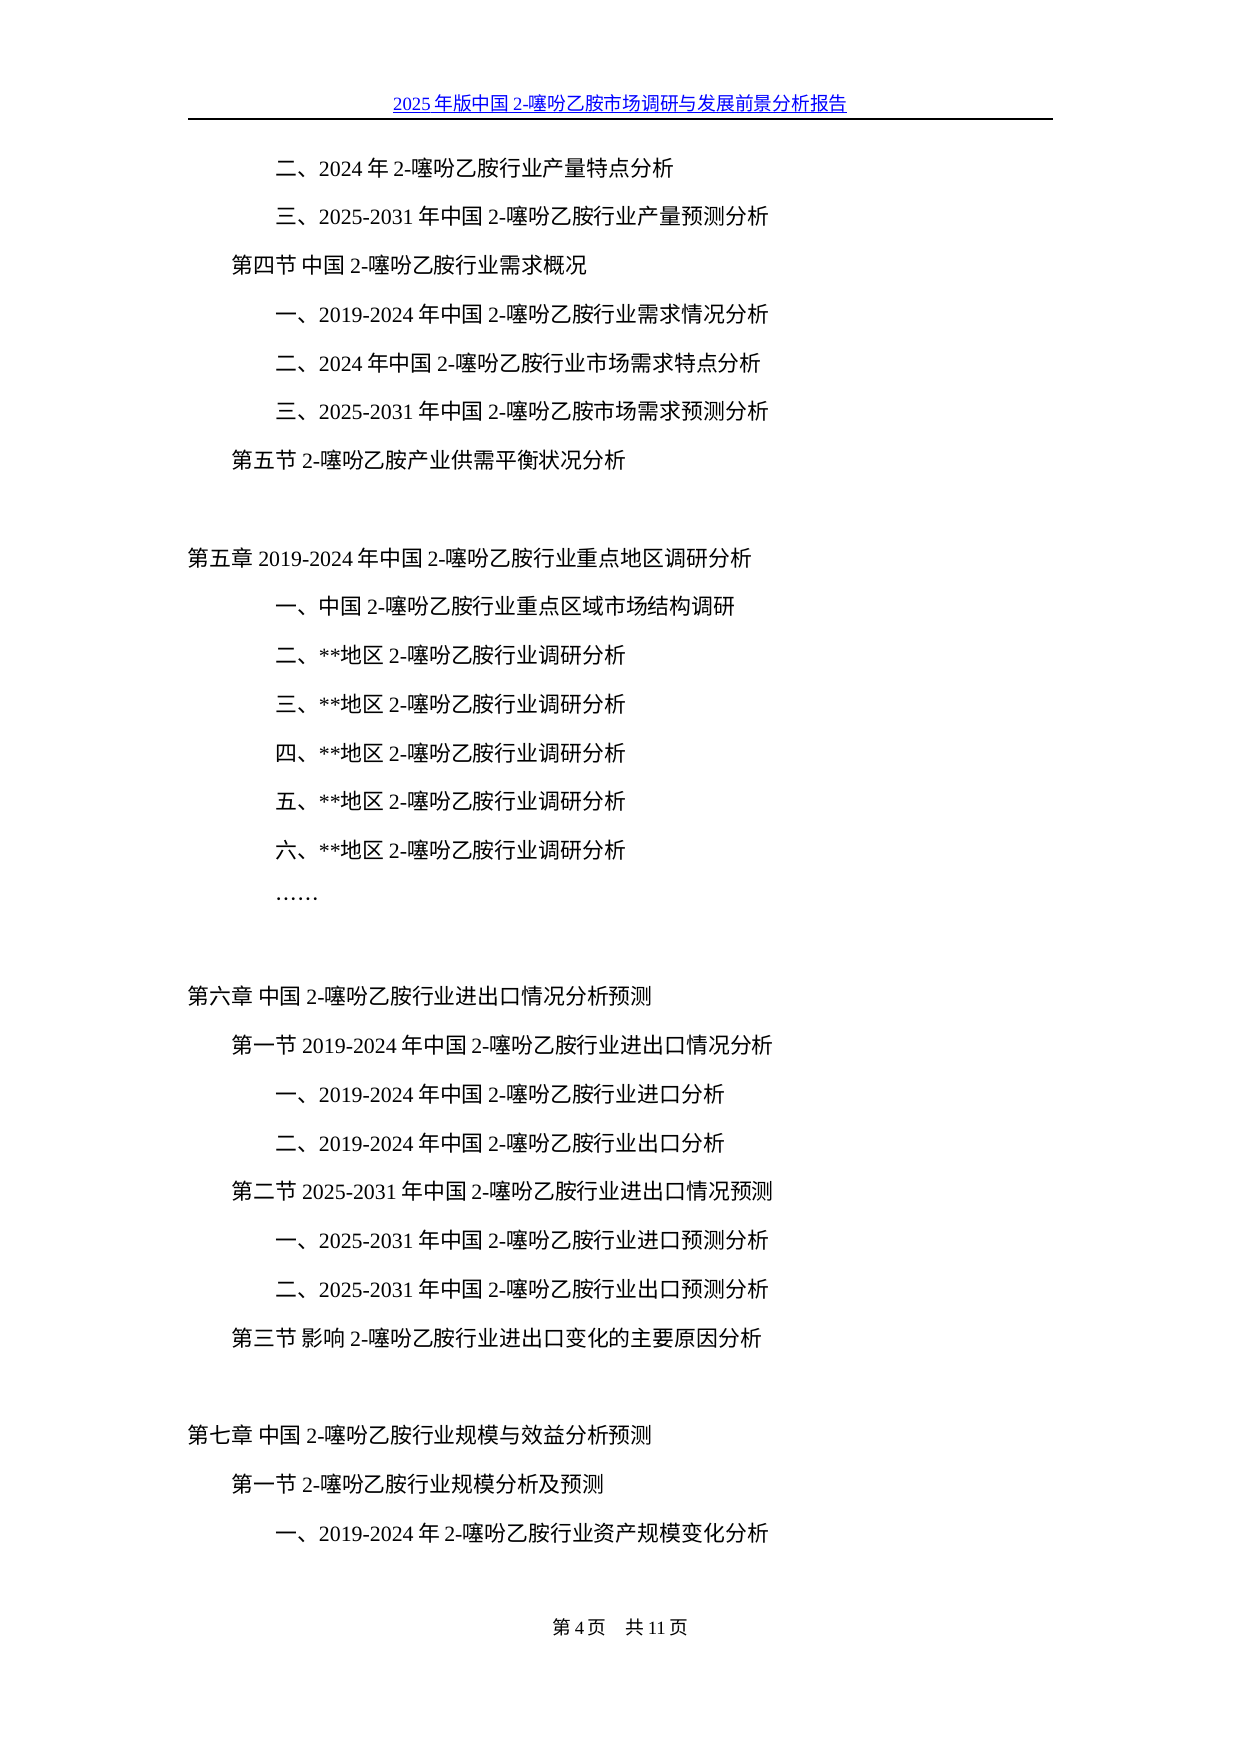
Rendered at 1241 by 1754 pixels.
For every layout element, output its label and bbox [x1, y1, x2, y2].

text [187, 150, 1053, 1548]
